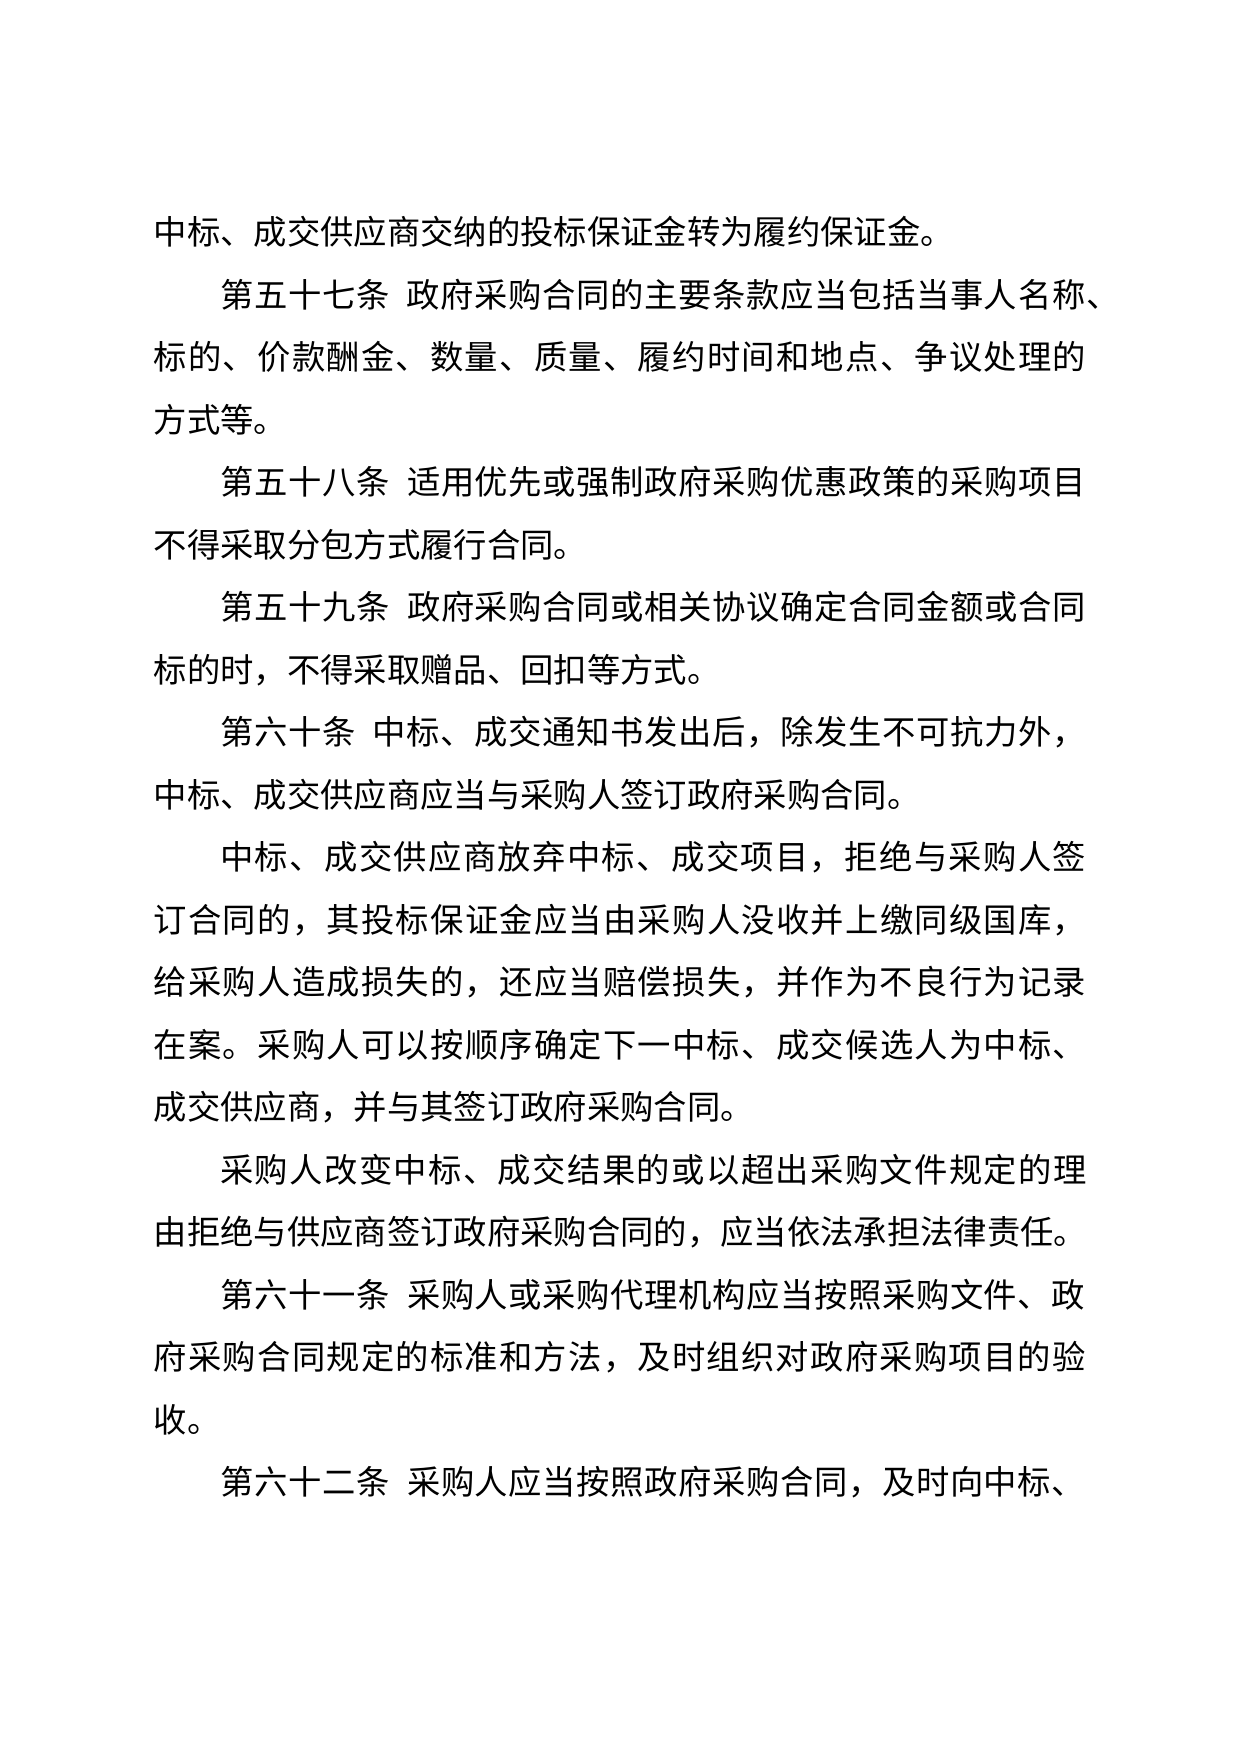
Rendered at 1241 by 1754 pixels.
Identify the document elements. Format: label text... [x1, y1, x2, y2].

text 第五十九条 政府采购合同或相关协议确定合同金额或合同标的时，不得采取赠品、回扣等方式。 [153, 569, 1087, 694]
text 第六十一条 采购人或采购代理机构应当按照采购文件、政府采购合同规定的标准和方法，及时组织对政府采购项目的验收。 [153, 1257, 1087, 1444]
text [153, 1444, 1087, 1507]
text 第五十八条 适用优先或强制政府采购优惠政策的采购项目不得采取分包方式履行合同。 [153, 444, 1087, 569]
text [153, 194, 1087, 257]
text 采购人改变中标、成交结果的或以超出采购文件规定的理由拒绝与供应商签订政府采购合同的，应当依法承担法律责任。 [153, 1132, 1087, 1257]
text 中标、成交供应商放弃中标、成交项目，拒绝与采购人签订合同的，其投标保证金应当由采购人没收并上缴同级国库，给采购人造成损失的，还应当赔偿损失，并作为不良行为记录在案。采购人可以按顺序确定下一中标、成交候选人为中标、成交供应商，并与其签订政府采购合同。 [153, 819, 1087, 1132]
text 第六十条 中标、成交通知书发出后，除发生不可抗力外，中标、成交供应商应当与采购人签订政府采购合同。 [153, 694, 1087, 819]
text 第五十七条 政府采购合同的主要条款应当包括当事人名称、标的、价款酬金、数量、质量、履约时间和地点、争议处理的方式等。 [153, 257, 1087, 444]
